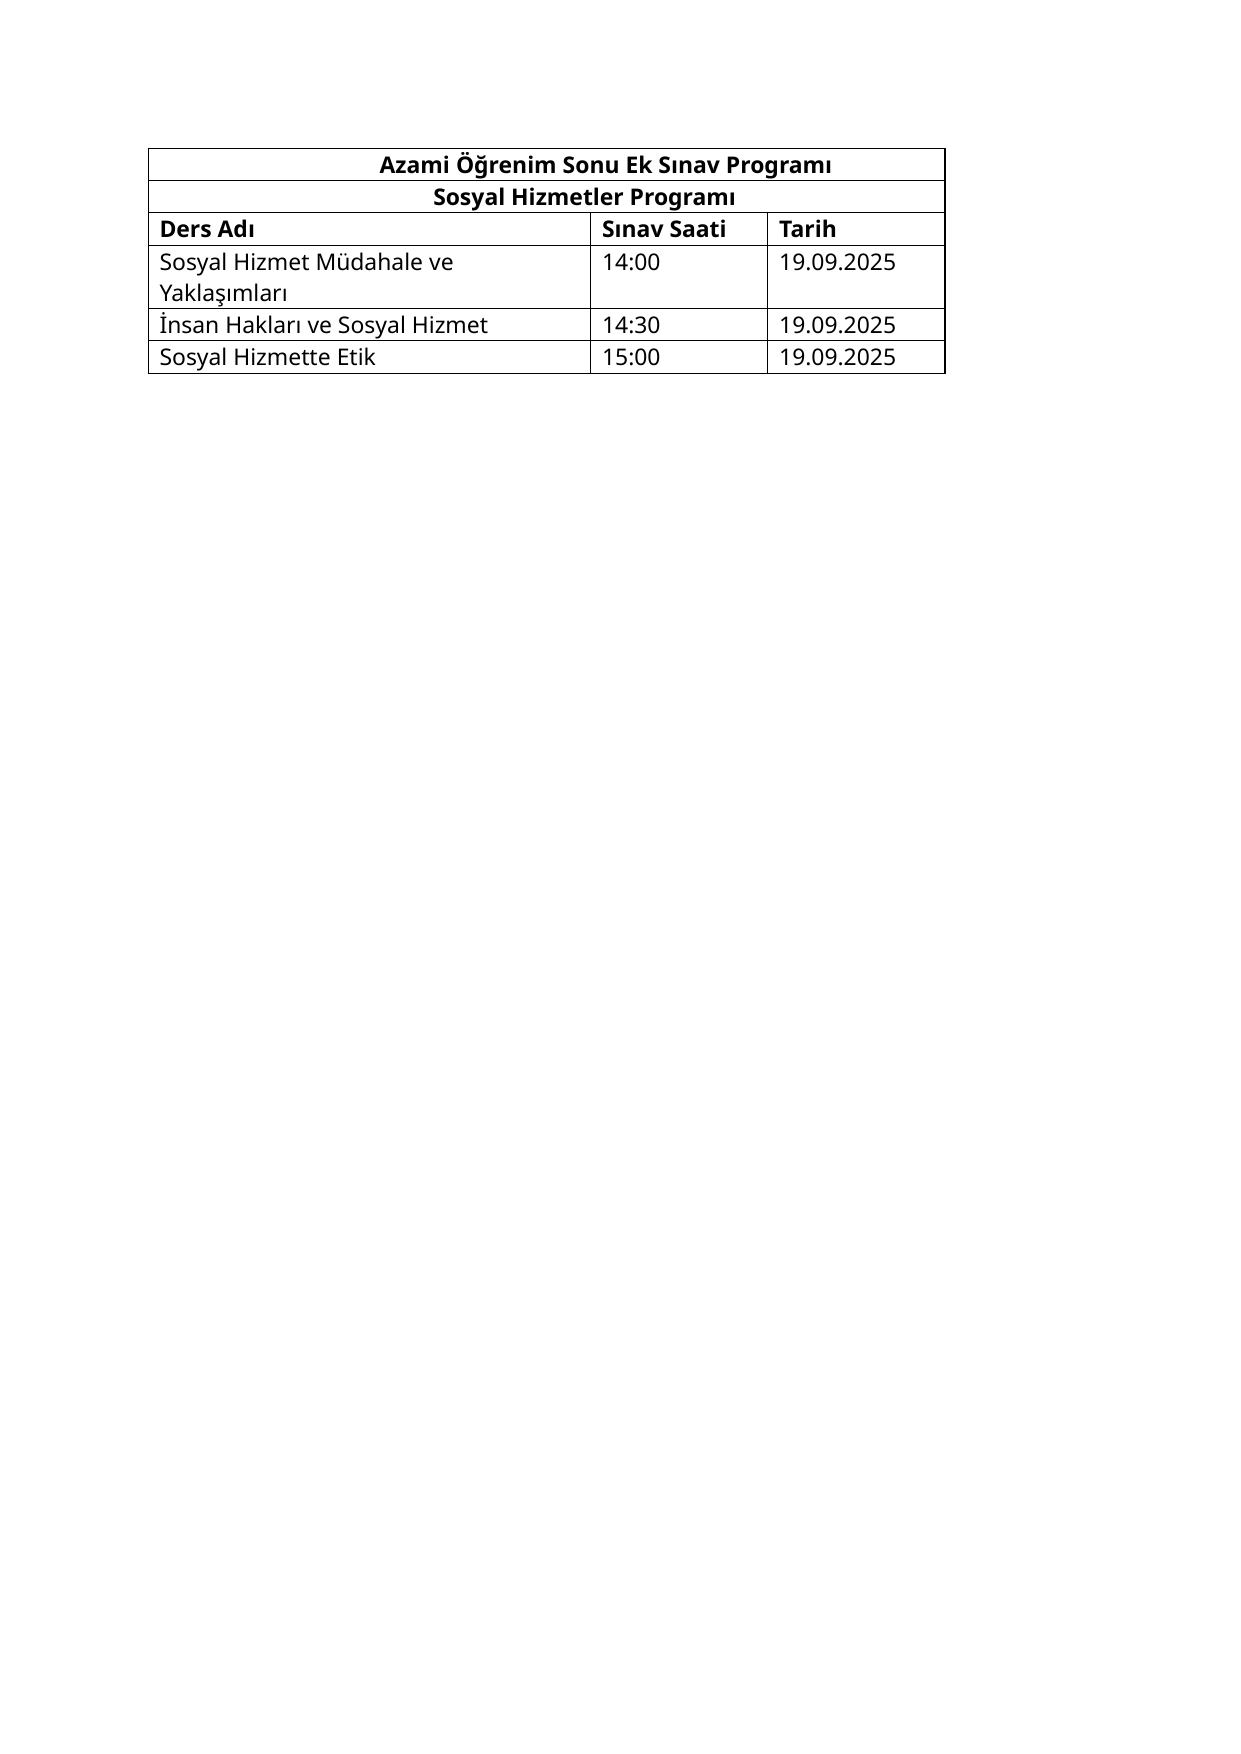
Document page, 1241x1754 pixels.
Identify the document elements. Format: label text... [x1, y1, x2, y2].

table_cell Sosyal Hizmet Müdahale ve Yaklaşımları [149, 246, 590, 308]
table_header Azami Öğrenim Sonu Ek Sınav Programı [149, 149, 944, 180]
table_cell 19.09.2025 [768, 309, 944, 340]
table_cell 19.09.2025 [768, 341, 944, 373]
table_cell 15:00 [591, 341, 767, 373]
table_cell İnsan Hakları ve Sosyal Hizmet [149, 309, 590, 340]
table_cell Sosyal Hizmette Etik [149, 341, 590, 373]
table_cell Ders Adı [149, 213, 590, 244]
table_cell Tarih [768, 213, 944, 244]
table_cell Sosyal Hizmetler Programı [149, 181, 944, 212]
table_cell 14:30 [591, 309, 767, 340]
table_cell 19.09.2025 [768, 246, 944, 308]
table_cell 14:00 [591, 246, 767, 308]
table_cell Sınav Saati [591, 213, 767, 244]
